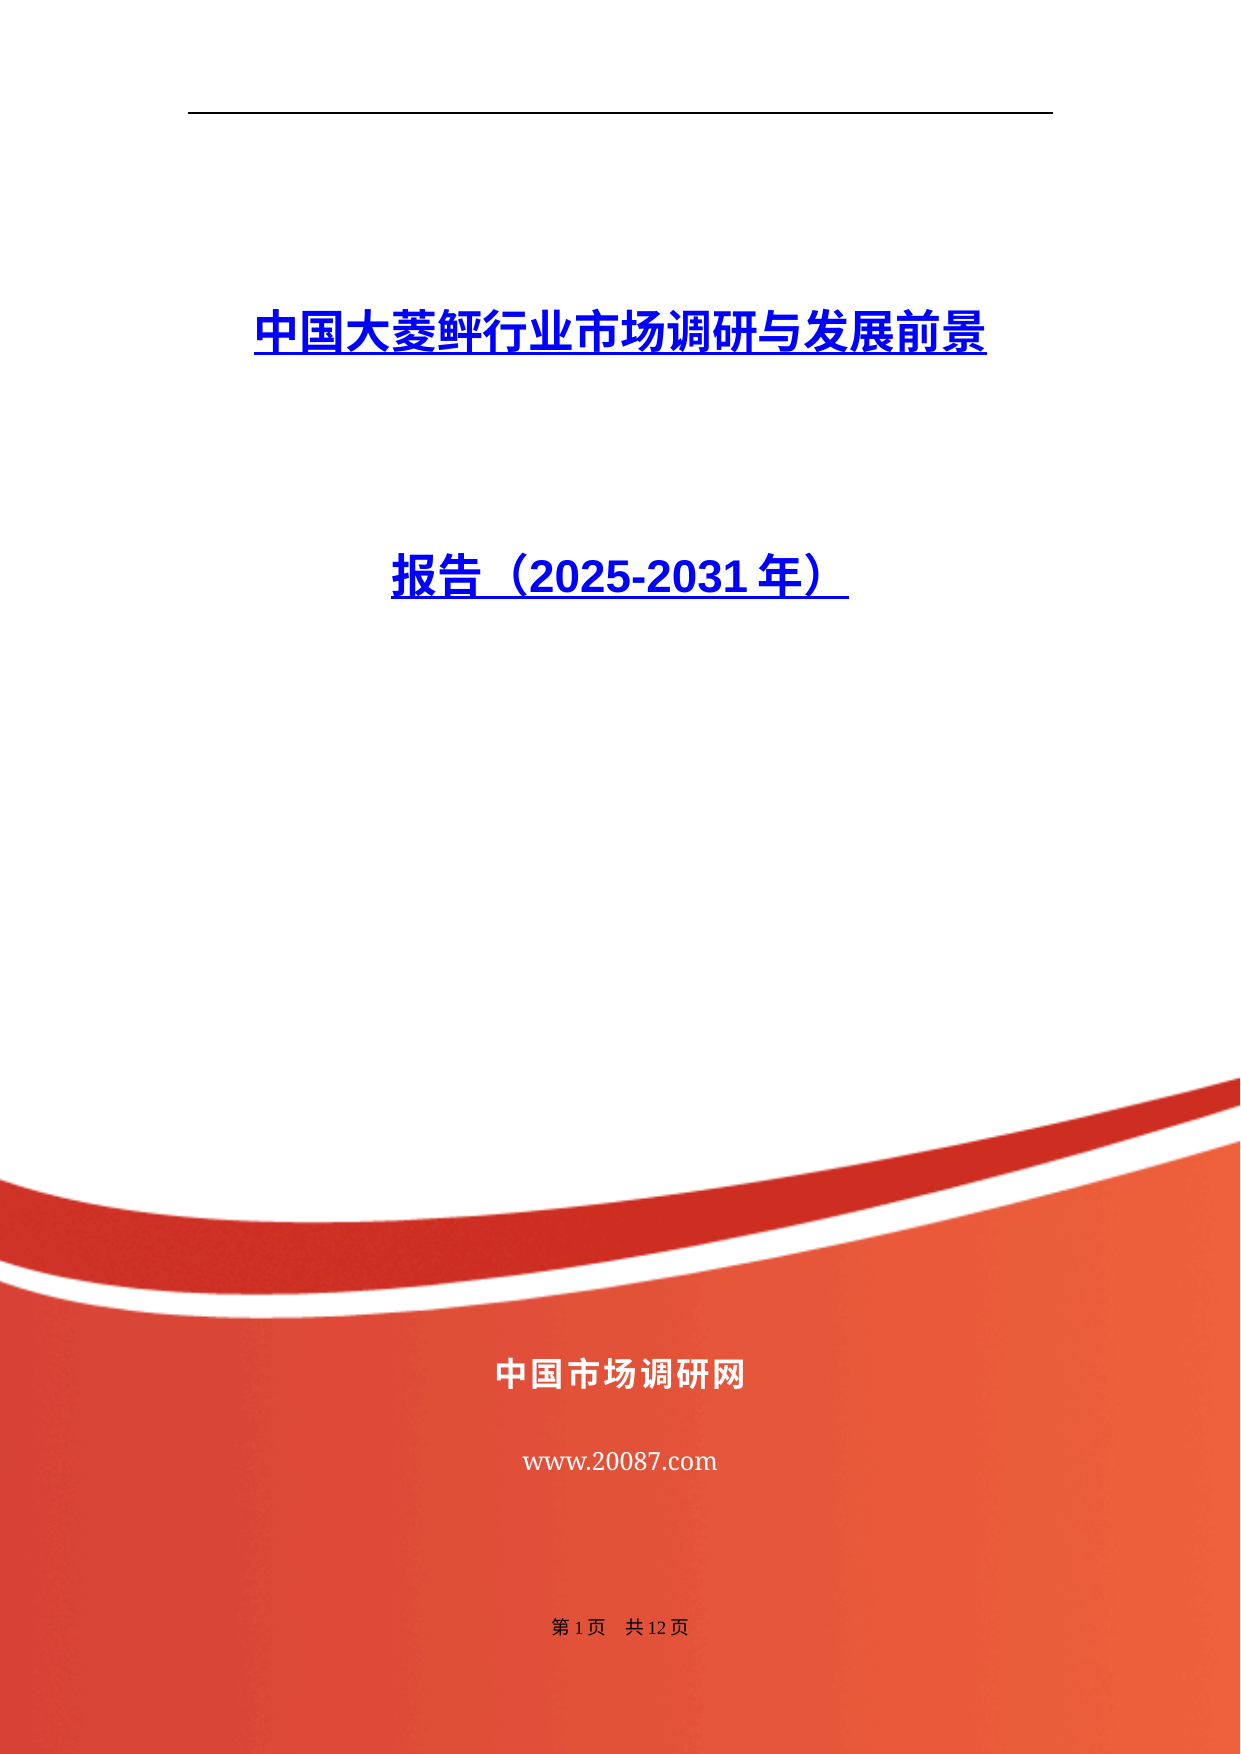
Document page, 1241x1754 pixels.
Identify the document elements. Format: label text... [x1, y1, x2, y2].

subtitle 中国市场调研网 [187, 1339, 1053, 1404]
picture [0, 1006, 1241, 1754]
table_header 中国大菱鲆行业市场调研与发展前景报告（2025-2031年） [188, 207, 1053, 773]
text www.20087.com [187, 1428, 1053, 1493]
